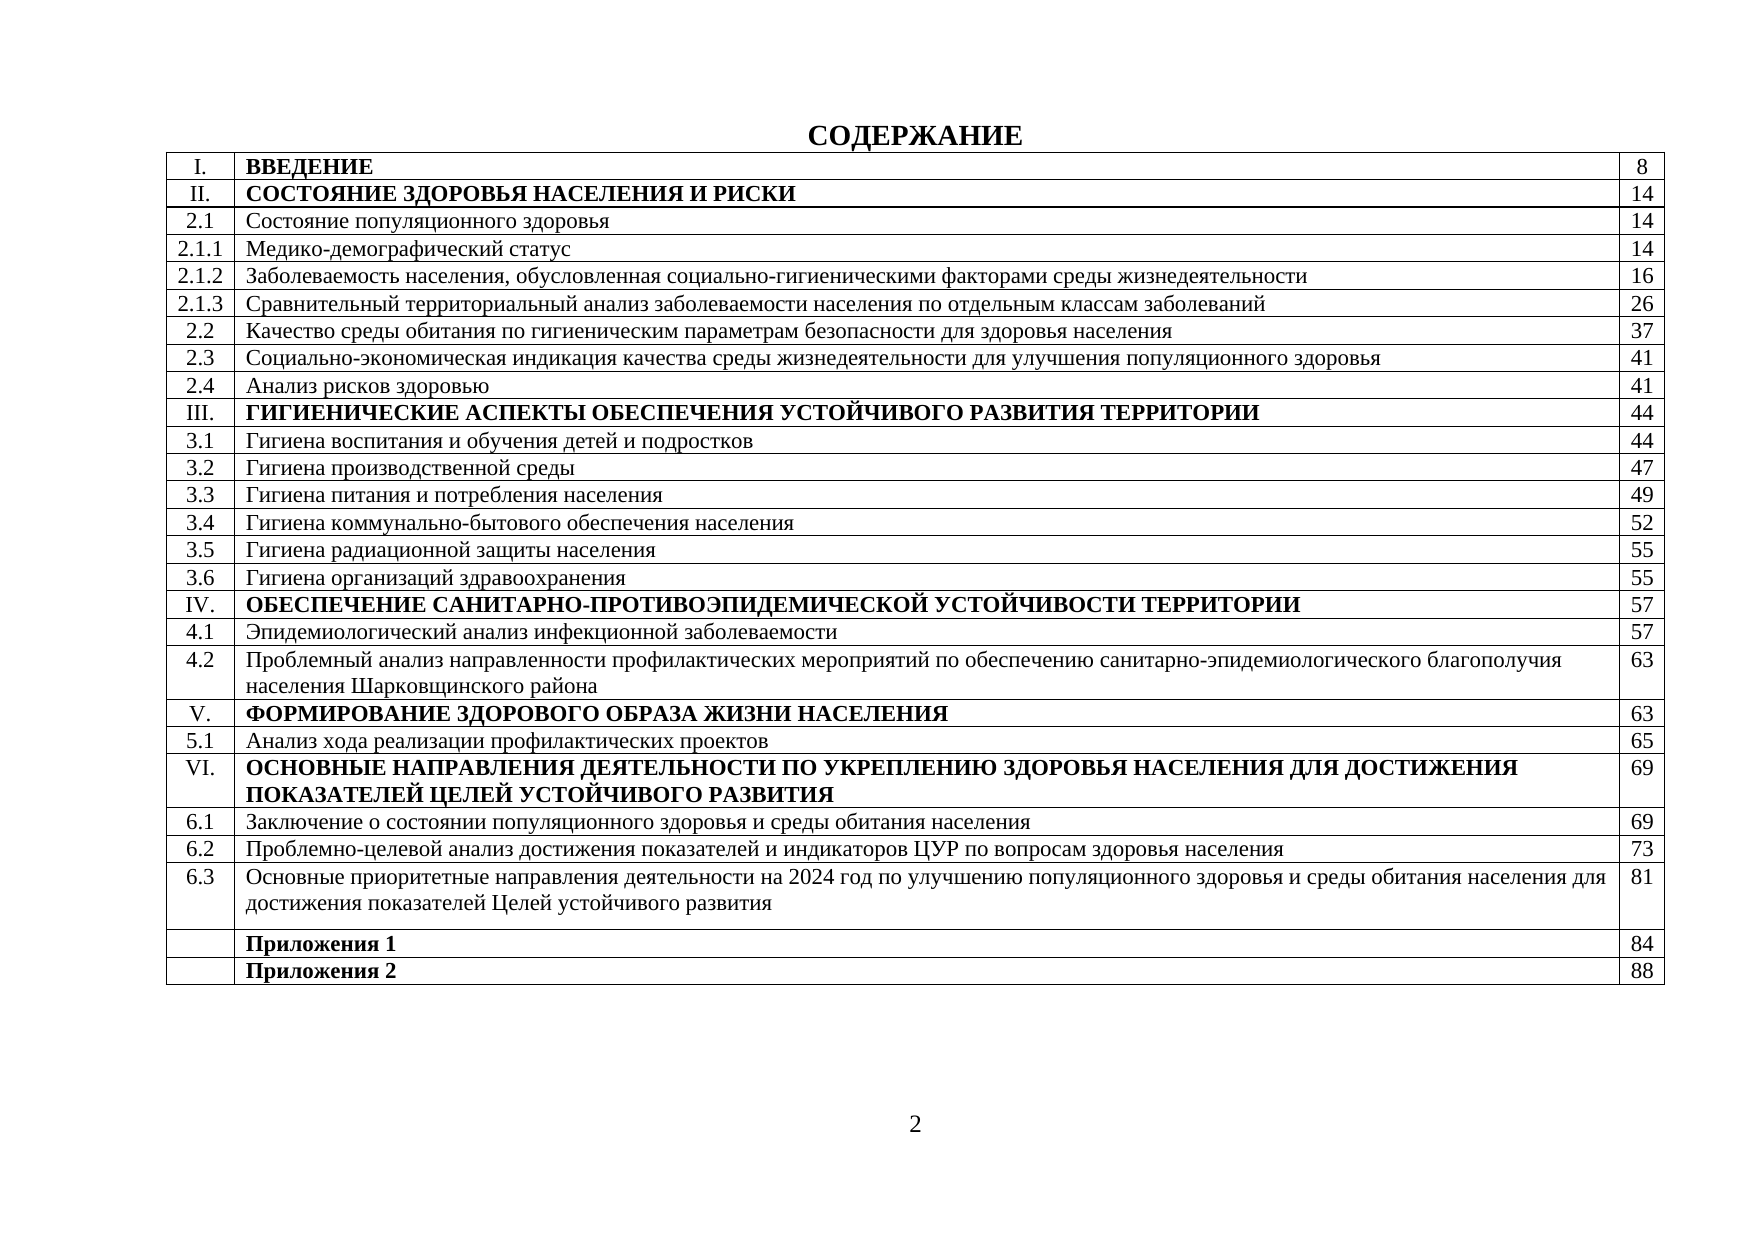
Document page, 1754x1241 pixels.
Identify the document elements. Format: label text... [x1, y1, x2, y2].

table_cell 3.2 [167, 454, 234, 480]
table_cell 2.1.2 [167, 262, 234, 289]
table_header ВВЕДЕНИЕ [235, 153, 1619, 179]
table_cell Медико-демографический статус [235, 235, 1619, 261]
table_cell 14 [1620, 208, 1664, 234]
table_cell 84 [1620, 930, 1664, 957]
table_cell [167, 958, 234, 984]
table_cell 6.2 [167, 836, 234, 862]
table_cell 81 [1620, 863, 1664, 929]
table_cell 52 [1620, 509, 1664, 535]
table_cell 73 [1620, 836, 1664, 862]
table_cell VI. [167, 754, 234, 807]
table_cell 2.2 [167, 317, 234, 343]
table_cell СОСТОЯНИЕ ЗДОРОВЬЯ НАСЕЛЕНИЯ И РИСКИ [235, 180, 1619, 206]
table_cell 69 [1620, 754, 1664, 807]
table_cell Заболеваемость населения, обусловленная социально-гигиеническими факторами среды жизнедеятельности [235, 262, 1619, 289]
table_cell 26 [1620, 290, 1664, 316]
text СОДЕРЖАНИЕ [177, 118, 1653, 152]
table_header I. [167, 153, 234, 179]
table_cell 2.1 [167, 208, 234, 234]
table_cell 4.1 [167, 619, 234, 645]
table_cell Проблемный анализ направленности профилактических мероприятий по обеспечению санитарно-эпидемиологического благополучия населения Шарковщинского района [235, 646, 1619, 698]
table_cell 57 [1620, 591, 1664, 617]
table_cell 3.5 [167, 536, 234, 563]
table_cell III. [167, 399, 234, 426]
table_cell Сравнительный территориальный анализ заболеваемости населения по отдельным классам заболеваний [235, 290, 1619, 316]
table_cell 2.1.3 [167, 290, 234, 316]
table_cell Гигиена коммунально-бытового обеспечения населения [235, 509, 1619, 535]
table_cell 2.4 [167, 372, 234, 398]
table_cell 6.3 [167, 863, 234, 929]
table_header 8 [1620, 153, 1664, 179]
table_cell 57 [1620, 619, 1664, 645]
table_cell 49 [1620, 481, 1664, 508]
table_cell 5.1 [167, 727, 234, 753]
table_cell Качество среды обитания по гигиеническим параметрам безопасности для здоровья населения [235, 317, 1619, 343]
table_cell 3.3 [167, 481, 234, 508]
table_cell Гигиена радиационной защиты населения [235, 536, 1619, 563]
table_cell 2.1.1 [167, 235, 234, 261]
table_cell Заключение о состоянии популяционного здоровья и среды обитания населения [235, 808, 1619, 834]
table_cell ОБЕСПЕЧЕНИЕ САНИТАРНО-ПРОТИВОЭПИДЕМИЧЕСКОЙ УСТОЙЧИВОСТИ ТЕРРИТОРИИ [235, 591, 1619, 617]
table_cell 14 [1620, 180, 1664, 206]
table_cell II. [167, 180, 234, 206]
table_cell Приложения 1 [235, 930, 1619, 957]
table_cell 14 [1620, 235, 1664, 261]
table_cell ГИГИЕНИЧЕСКИЕ АСПЕКТЫ ОБЕСПЕЧЕНИЯ УСТОЙЧИВОГО РАЗВИТИЯ ТЕРРИТОРИИ [235, 399, 1619, 426]
table_cell Гигиена питания и потребления населения [235, 481, 1619, 508]
table_cell 37 [1620, 317, 1664, 343]
table_cell IV. [167, 591, 234, 617]
table_cell ОСНОВНЫЕ НАПРАВЛЕНИЯ ДЕЯТЕЛЬНОСТИ ПО УКРЕПЛЕНИЮ ЗДОРОВЬЯ НАСЕЛЕНИЯ ДЛЯ ДОСТИЖЕНИЯ ПОКАЗАТЕЛЕЙ ЦЕЛЕЙ УСТОЙЧИВОГО РАЗВИТИЯ [235, 754, 1619, 807]
table_cell Гигиена воспитания и обучения детей и подростков [235, 427, 1619, 453]
table_cell 63 [1620, 646, 1664, 698]
table_cell Гигиена производственной среды [235, 454, 1619, 480]
table_cell 2.3 [167, 345, 234, 371]
table_cell 44 [1620, 399, 1664, 426]
table_cell Эпидемиологический анализ инфекционной заболеваемости [235, 619, 1619, 645]
table_cell Проблемно-целевой анализ достижения показателей и индикаторов ЦУР по вопросам здоровья населения [235, 836, 1619, 862]
table_cell 6.1 [167, 808, 234, 834]
table_cell Состояние популяционного здоровья [235, 208, 1619, 234]
table_cell Анализ хода реализации профилактических проектов [235, 727, 1619, 753]
table_cell 63 [1620, 700, 1664, 726]
table_cell Приложения 2 [235, 958, 1619, 984]
table_cell Основные приоритетные направления деятельности на 2024 год по улучшению популяционного здоровья и среды обитания населения для достижения показателей Целей устойчивого развития [235, 863, 1619, 929]
table_cell Социально-экономическая индикация качества среды жизнедеятельности для улучшения популяционного здоровья [235, 345, 1619, 371]
table_cell V. [167, 700, 234, 726]
table_cell 55 [1620, 536, 1664, 563]
table_cell ФОРМИРОВАНИЕ ЗДОРОВОГО ОБРАЗА ЖИЗНИ НАСЕЛЕНИЯ [235, 700, 1619, 726]
table_cell 69 [1620, 808, 1664, 834]
table_cell Анализ рисков здоровью [235, 372, 1619, 398]
table_cell 44 [1620, 427, 1664, 453]
table_cell 3.6 [167, 564, 234, 590]
table_cell 3.1 [167, 427, 234, 453]
table_cell [167, 930, 234, 957]
table_cell 55 [1620, 564, 1664, 590]
table_cell 3.4 [167, 509, 234, 535]
table_cell Гигиена организаций здравоохранения [235, 564, 1619, 590]
table_cell 41 [1620, 345, 1664, 371]
table_cell 16 [1620, 262, 1664, 289]
table_cell 4.2 [167, 646, 234, 698]
table_cell 65 [1620, 727, 1664, 753]
table_cell 47 [1620, 454, 1664, 480]
table_cell 88 [1620, 958, 1664, 984]
table_cell 41 [1620, 372, 1664, 398]
